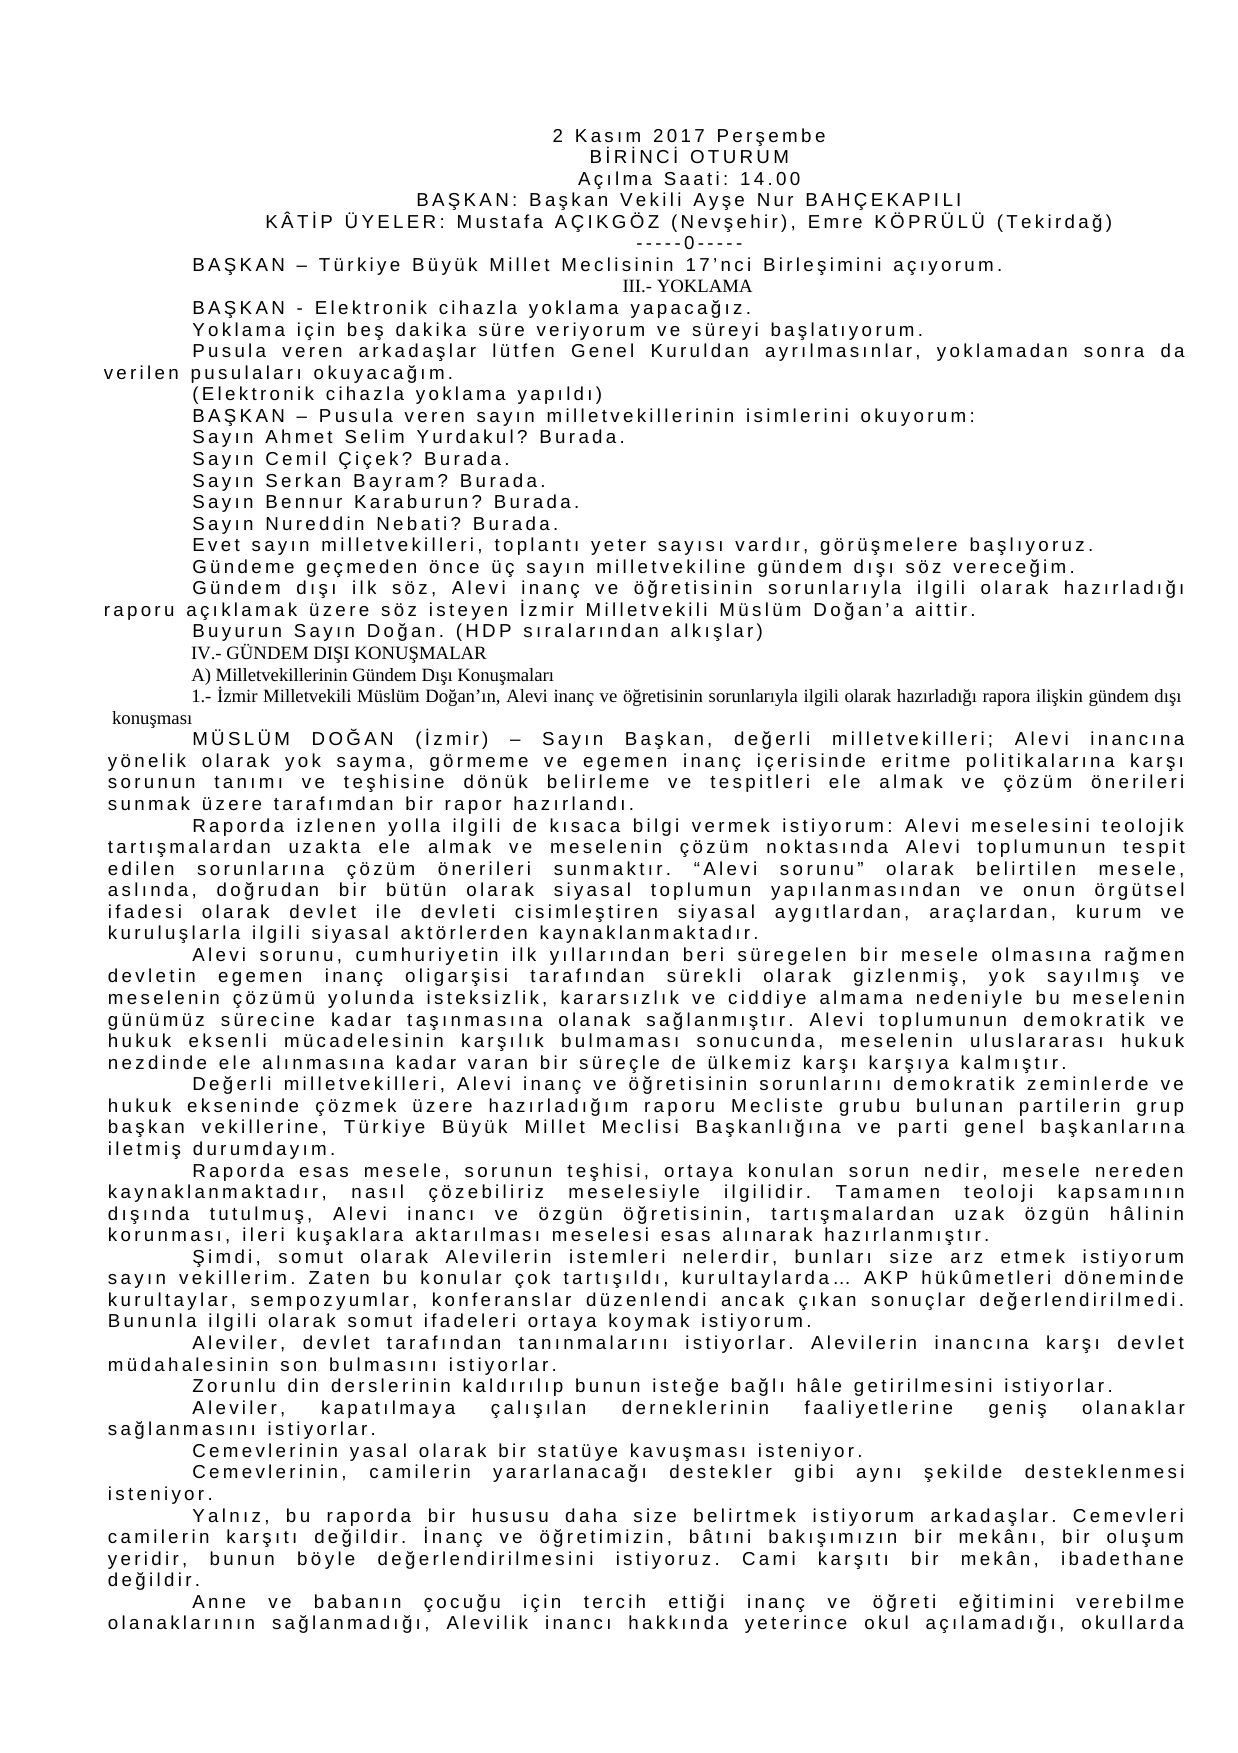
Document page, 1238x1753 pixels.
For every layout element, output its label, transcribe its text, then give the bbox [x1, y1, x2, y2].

text Değerli milletvekilleri, Alevi inanç ve öğretisinin sorunlarını demokratik zeminlerde ve hukuk ekseninde çözmek üzere hazırladığım raporu Mecliste grubu bulunan partilerin grup başkan vekillerine, Türkiye Büyük Millet Meclisi Başkanlığına ve parti genel başkanlarına iletmiş durumdayım. [108, 1073, 1186, 1159]
text Sayın Ahmet Selim Yurdakul? Burada. [103, 426, 1186, 448]
text A) Milletvekillerinin Gündem Dışı Konuşmaları [112, 663, 1184, 685]
text BAŞKAN - Elektronik cihazla yoklama yapacağız. [108, 297, 1186, 318]
text Gündeme geçmeden önce üç sayın milletvekiline gündem dışı söz vereceğim. [103, 556, 1186, 577]
text Raporda izlenen yolla ilgili de kısaca bilgi vermek istiyorum: Alevi meselesini teolojik tartışmalardan uzakta ele almak ve meselenin çözüm noktasında Alevi toplumunun tespit edilen sorunlarına çözüm önerileri sunmaktır. “Alevi sorunu” olarak belirtilen mesele, aslında, doğrudan bir bütün olarak siyasal toplumun yapılanmasından ve onun örgütsel ifadesi olarak devlet ile devleti cisimleştiren siyasal aygıtlardan, araçlardan, kurum ve kuruluşlarla ilgili siyasal aktörlerden kaynaklanmaktadır. [108, 814, 1186, 944]
text BİRİNCİ OTURUM [108, 146, 1186, 167]
text Aleviler, devlet tarafından tanınmalarını istiyorlar. Alevilerin inancına karşı devlet müdahalesinin son bulmasını istiyorlar. [108, 1332, 1186, 1375]
text Zorunlu din derslerinin kaldırılıp bunun isteğe bağlı hâle getirilmesini istiyorlar. [108, 1375, 1186, 1397]
text Sayın Cemil Çiçek? Burada. [103, 448, 1186, 469]
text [108, 1591, 1186, 1634]
text Sayın Serkan Bayram? Burada. [103, 469, 1186, 491]
text Yoklama için beş dakika süre veriyorum ve süreyi başlatıyorum. [108, 318, 1186, 340]
text III.- YOKLAMA [112, 275, 1184, 297]
text KÂTİP ÜYELER: Mustafa AÇIKGÖZ (Nevşehir), Emre KÖPRÜLÜ (Tekirdağ) [108, 211, 1186, 232]
text Pusula veren arkadaşlar lütfen Genel Kuruldan ayrılmasınlar, yoklamadan sonra da verilen pusulaları okuyacağım. [103, 340, 1186, 383]
text -----0----- [108, 232, 1186, 254]
text BAŞKAN – Türkiye Büyük Millet Meclisinin 17’nci Birleşimini açıyorum. [108, 254, 1186, 275]
text Açılma Saati: 14.00 [108, 167, 1186, 189]
text (Elektronik cihazla yoklama yapıldı) [108, 383, 1186, 405]
text Evet sayın milletvekilleri, toplantı yeter sayısı vardır, görüşmelere başlıyoruz. [103, 534, 1186, 556]
text Cemevlerinin yasal olarak bir statüye kavuşması isteniyor. [108, 1440, 1186, 1461]
text Gündem dışı ilk söz, Alevi inanç ve öğretisinin sorunlarıyla ilgili olarak hazırladığı raporu açıklamak üzere söz isteyen İzmir Milletvekili Müslüm Doğan’a aittir. [103, 577, 1186, 620]
text BAŞKAN – Pusula veren sayın milletvekillerinin isimlerini okuyorum: [103, 405, 1186, 426]
text Alevi sorunu, cumhuriyetin ilk yıllarından beri süregelen bir mesele olmasına rağmen devletin egemen inanç oligarşisi tarafından sürekli olarak gizlenmiş, yok sayılmış ve meselenin çözümü yolunda isteksizlik, kararsızlık ve ciddiye almama nedeniyle bu meselenin günümüz sürecine kadar taşınmasına olanak sağlanmıştır. Alevi toplumunun demokratik ve hukuk eksenli mücadelesinin karşılık bulmaması sonucunda, meselenin uluslararası hukuk nezdinde ele alınmasına kadar varan bir süreçle de ülkemiz karşı karşıya kalmıştır. [108, 944, 1186, 1073]
text Sayın Bennur Karaburun? Burada. [103, 491, 1186, 512]
text IV.- GÜNDEM DIŞI KONUŞMALAR [112, 642, 1184, 663]
text 1.- İzmir Milletvekili Müslüm Doğan’ın, Alevi inanç ve öğretisinin sorunlarıyla ilgili olarak hazırladığı rapora ilişkin gündem dışı konuşması [112, 685, 1184, 728]
text Şimdi, somut olarak Alevilerin istemleri nelerdir, bunları size arz etmek istiyorum sayın vekillerim. Zaten bu konular çok tartışıldı, kurultaylarda… AKP hükûmetleri döneminde kurultaylar, sempozyumlar, konferanslar düzenlendi ancak çıkan sonuçlar değerlendirilmedi. Bununla ilgili olarak somut ifadeleri ortaya koymak istiyorum. [108, 1246, 1186, 1332]
text Sayın Nureddin Nebati? Burada. [103, 512, 1186, 534]
text BAŞKAN: Başkan Vekili Ayşe Nur BAHÇEKAPILI [108, 189, 1186, 211]
text Raporda esas mesele, sorunun teşhisi, ortaya konulan sorun nedir, mesele nereden kaynaklanmaktadır, nasıl çözebiliriz meselesiyle ilgilidir. Tamamen teoloji kapsamının dışında tutulmuş, Alevi inancı ve özgün öğretisinin, tartışmalardan uzak özgün hâlinin korunması, ileri kuşaklara aktarılması meselesi esas alınarak hazırlanmıştır. [108, 1159, 1186, 1246]
text Cemevlerinin, camilerin yararlanacağı destekler gibi aynı şekilde desteklenmesi isteniyor. [108, 1461, 1186, 1504]
text 2 Kasım 2017 Perşembe [108, 124, 1186, 146]
text Aleviler, kapatılmaya çalışılan derneklerinin faaliyetlerine geniş olanaklar sağlanmasını istiyorlar. [108, 1397, 1186, 1440]
text MÜSLÜM DOĞAN (İzmir) – Sayın Başkan, değerli milletvekilleri; Alevi inancına yönelik olarak yok sayma, görmeme ve egemen inanç içerisinde eritme politikalarına karşı sorunun tanımı ve teşhisine dönük belirleme ve tespitleri ele almak ve çözüm önerileri sunmak üzere tarafımdan bir rapor hazırlandı. [108, 728, 1186, 814]
text Yalnız, bu raporda bir hususu daha size belirtmek istiyorum arkadaşlar. Cemevleri camilerin karşıtı değildir. İnanç ve öğretimizin, bâtıni bakışımızın bir mekânı, bir oluşum yeridir, bunun böyle değerlendirilmesini istiyoruz. Cami karşıtı bir mekân, ibadethane değildir. [108, 1504, 1186, 1591]
text Buyurun Sayın Doğan. (HDP sıralarından alkışlar) [108, 620, 1186, 642]
